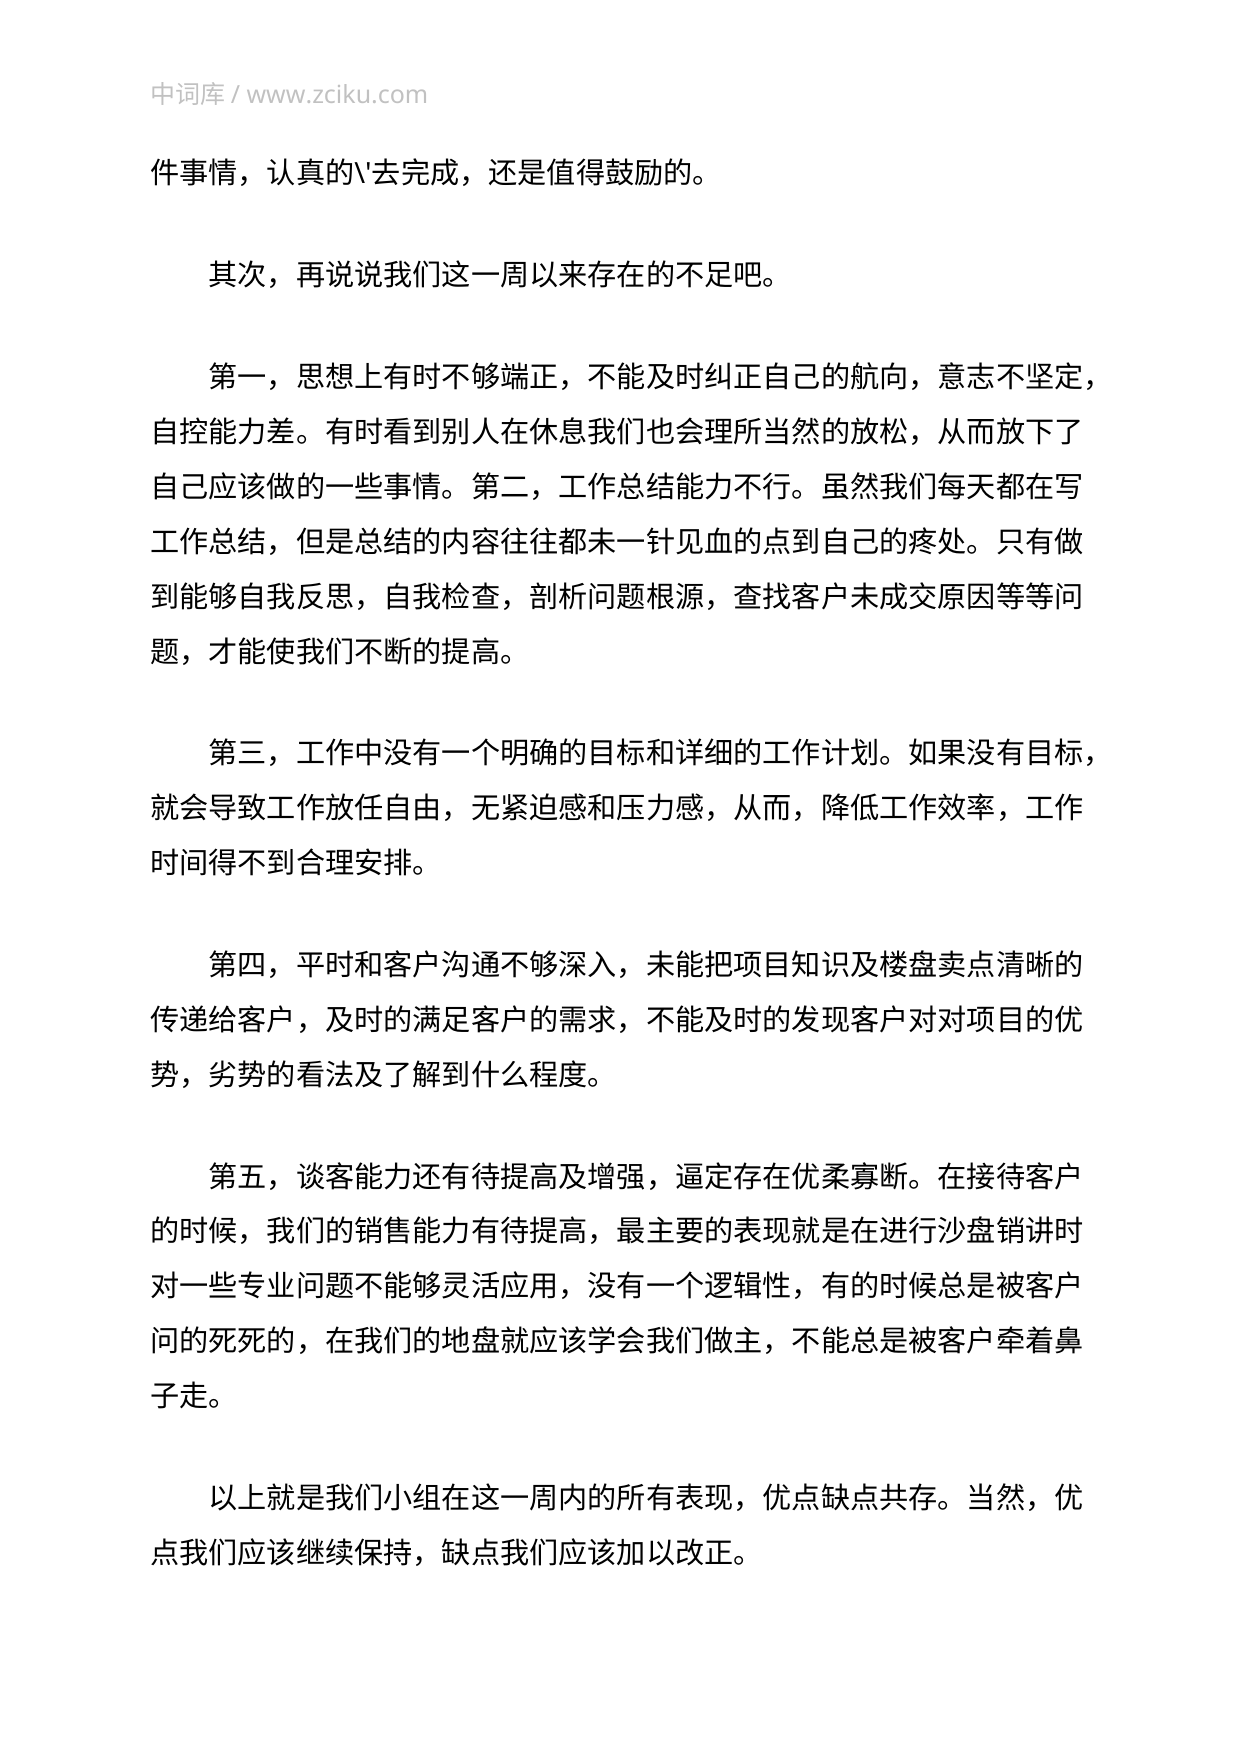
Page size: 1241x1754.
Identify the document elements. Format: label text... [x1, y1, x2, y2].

text 第一，思想上有时不够端正，不能及时纠正自己的航向，意志不坚定，自控能力差。有时看到别人在休息我们也会理所当然的放松，从而放下了自己应该做的一些事情。第二，工作总结能力不行。虽然我们每天都在写工作总结，但是总结的内容往往都未一针见血的点到自己的疼处。只有做到能够自我反思，自我检查，剖析问题根源，查找客户未成交原因等等问题，才能使我们不断的提高。 [150, 354, 1090, 671]
text 第五，谈客能力还有待提高及增强，逼定存在优柔寡断。在接待客户的时候，我们的销售能力有待提高，最主要的表现就是在进行沙盘销讲时对一些专业问题不能够灵活应用，没有一个逻辑性，有的时候总是被客户问的死死的，在我们的地盘就应该学会我们做主，不能总是被客户牵着鼻子走。 [150, 1153, 1090, 1415]
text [150, 150, 1090, 192]
text 其次，再说说我们这一周以来存在的不足吧。 [150, 252, 1090, 294]
text 第三，工作中没有一个明确的目标和详细的工作计划。如果没有目标，就会导致工作放任自由，无紧迫感和压力感，从而，降低工作效率，工作时间得不到合理安排。 [150, 730, 1090, 882]
text 以上就是我们小组在这一周内的所有表现，优点缺点共存。当然，优点我们应该继续保持，缺点我们应该加以改正。 [150, 1474, 1090, 1572]
text 第四，平时和客户沟通不够深入，未能把项目知识及楼盘卖点清晰的传递给客户，及时的满足客户的需求，不能及时的发现客户对对项目的优势，劣势的看法及了解到什么程度。 [150, 942, 1090, 1094]
